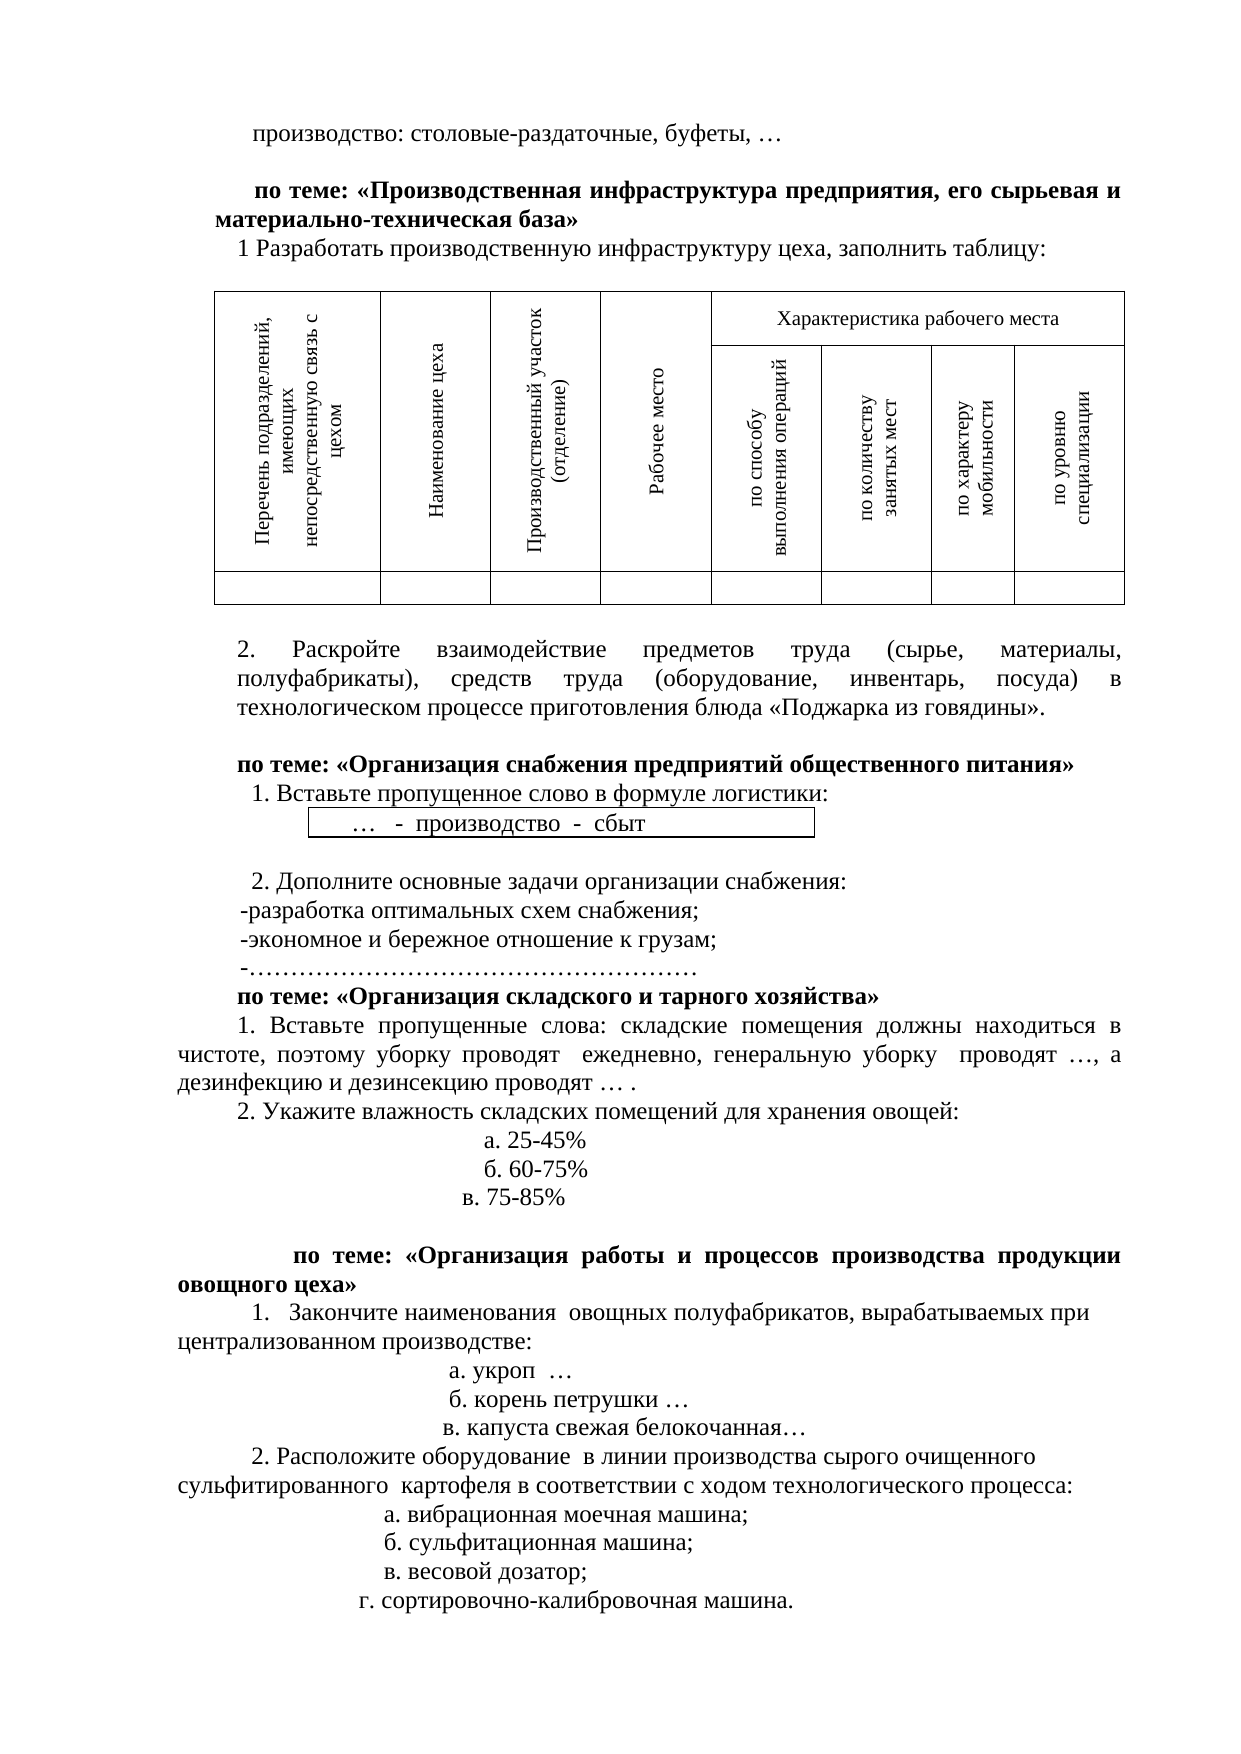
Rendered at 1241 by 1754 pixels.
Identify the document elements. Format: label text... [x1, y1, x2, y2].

table_cell по характеру мобильности [932, 346, 1014, 571]
table_cell по способу выполнения операций [712, 346, 821, 571]
table_cell по уровню специализации [1015, 346, 1124, 571]
text 1. Вставьте пропущенные слова: складские помещения должны находиться в чистоте, поэтому уборку проводят ежедневно, генеральную уборку проводят …, а дезинфекцию и дезинсекцию проводят … . [177, 1010, 1122, 1096]
table_cell [601, 572, 711, 604]
table_header Производственный участок (отделение) [491, 292, 600, 571]
text в. 75-85% [177, 1182, 1122, 1211]
table_cell [1015, 572, 1124, 604]
table_header Наименование цеха [381, 292, 490, 571]
text 2. Раскройте взаимодействие предметов труда (сырье, материалы, полуфабрикаты), средств труда (оборудование, инвентарь, посуда) в технологическом процессе приготовления блюда «Поджарка из говядины». [237, 634, 1122, 720]
table_cell [215, 572, 380, 604]
text б. 60-75% [177, 1154, 1122, 1182]
text 2. Расположите оборудование в линии производства сырого очищенного сульфитированного картофеля в соответствии с ходом технологического процесса: [177, 1441, 1122, 1499]
text в. капуста свежая белокочанная… [399, 1412, 1122, 1441]
text 1. Закончите наименования овощных полуфабрикатов, вырабатываемых при централизованном производстве: [177, 1297, 1122, 1355]
table_cell [712, 572, 821, 604]
text -разработка оптимальных схем снабжения; [177, 895, 1122, 924]
table_cell [491, 572, 600, 604]
text по теме: «Производственная инфраструктура предприятия, его сырьевая и материально-техническая база» [215, 176, 1122, 233]
text -……………………………………………… [177, 952, 1122, 981]
table_header Характеристика рабочего места [712, 292, 1124, 344]
text б. сульфитационная машина; [177, 1527, 1122, 1556]
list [215, 118, 1122, 147]
table_header … - производство - сбыт [309, 808, 814, 836]
text по теме: «Организация работы и процессов производства продукции овощного цеха» [177, 1240, 1122, 1297]
text -экономное и бережное отношение к грузам; [177, 924, 1122, 952]
text по теме: «Организация складского и тарного хозяйства» [177, 981, 1122, 1010]
text а. 25-45% [177, 1125, 1122, 1154]
text б. корень петрушки … [399, 1384, 1122, 1412]
text а. укроп … [399, 1355, 1122, 1384]
table_header Перечень подразделений, имеющих непосредственную связь с цехом [215, 292, 380, 571]
text 1. Вставьте пропущенное слово в формуле логистики: [177, 778, 1122, 807]
text г. сортировочно-калибровочная машина. [177, 1585, 1122, 1614]
table_cell [932, 572, 1014, 604]
table_cell [381, 572, 490, 604]
text 1 Разработать производственную инфраструктуру цеха, заполнить таблицу: [177, 233, 1122, 262]
text 2. Дополните основные задачи организации снабжения: [177, 866, 1122, 895]
text 2. Укажите влажность складских помещений для хранения овощей: [177, 1096, 1122, 1125]
table_cell по количеству занятых мест [822, 346, 931, 571]
text в. весовой дозатор; [177, 1556, 1122, 1585]
table_cell [822, 572, 931, 604]
table_header Рабочее место [601, 292, 711, 571]
text а. вибрационная моечная машина; [177, 1499, 1122, 1527]
text по теме: «Организация снабжения предприятий общественного питания» [177, 749, 1122, 778]
